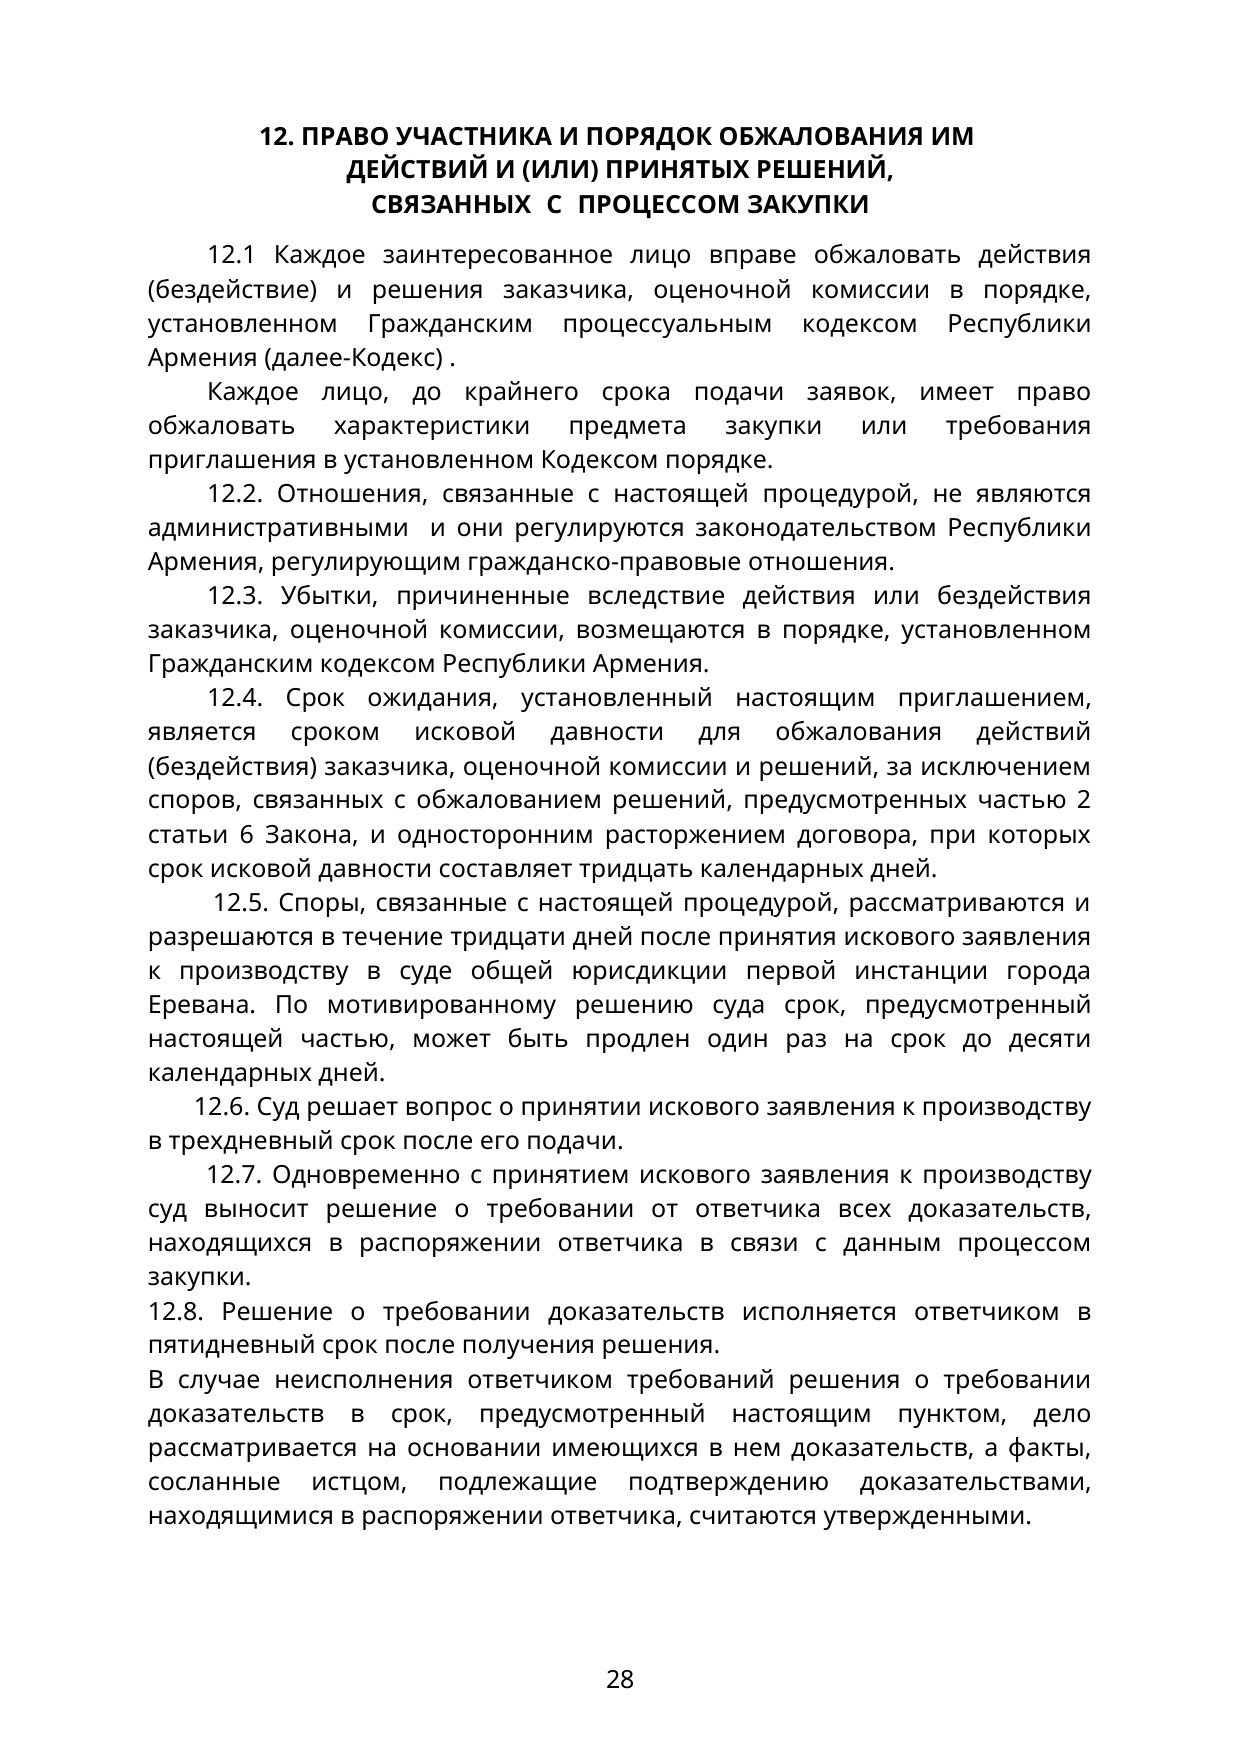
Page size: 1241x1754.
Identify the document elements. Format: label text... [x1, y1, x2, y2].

text 12. ПРАВО УЧАСТНИКА И ПОРЯДОК ОБЖАЛОВАНИЯ ИМ ДЕЙСТВИЙ И (ИЛИ) ПРИНЯТЫХ РЕШЕНИЙ, СВЯЗАННЫХ С ПРОЦЕССОМ ЗАКУПКИ [207, 118, 1034, 221]
text 12.1 Каждое заинтересованное лицо вправе обжаловать действия (бездействие) и решения заказчика, оценочной комиссии в порядке, установленном Гражданским процессуальным кодексом Республики Армения (далее-Кодекс) . [148, 237, 1092, 373]
text 12.2. Отношения, связанные с настоящей процедурой, не являются административными и они регулируются законодательством Республики Армения, регулирующим гражданско-правовые отношения. [148, 476, 1092, 578]
text Каждое лицо, до крайнего срока подачи заявок, имеет право обжаловать характеристики предмета закупки или требования приглашения в установленном Кодексом порядке. [148, 373, 1092, 476]
text 12.7. Одновременно с принятием искового заявления к производству суд выносит решение о требовании от ответчика всех доказательств, находящихся в распоряжении ответчика в связи с данным процессом закупки. [148, 1157, 1092, 1293]
text 12.4. Срок ожидания, установленный настоящим приглашением, является сроком исковой давности для обжалования действий (бездействия) заказчика, оценочной комиссии и решений, за исключением споров, связанных с обжалованием решений, предусмотренных частью 2 статьи 6 Закона, и односторонним расторжением договора, при которых срок исковой давности составляет тридцать календарных дней. [148, 680, 1092, 884]
text В случае неисполнения ответчиком требований решения о требовании доказательств в срок, предусмотренный настоящим пунктом, дело рассматривается на основании имеющихся в нем доказательств, а факты, сосланные истцом, подлежащие подтверждению доказательствами, находящимися в распоряжении ответчика, считаются утвержденными. [148, 1361, 1092, 1532]
text 12.6. Суд решает вопрос о принятии искового заявления к производству в трехдневный срок после его подачи. [148, 1089, 1092, 1157]
text 12.3. Убытки, причиненные вследствие действия или бездействия заказчика, оценочной комиссии, возмещаются в порядке, установленном Гражданским кодексом Республики Армения. [148, 578, 1092, 680]
text 12.5. Споры, связанные с настоящей процедурой, рассматриваются и разрешаются в течение тридцати дней после принятия искового заявления к производству в суде общей юрисдикции первой инстанции города Еревана. По мотивированному решению суда срок, предусмотренный настоящей частью, может быть продлен один раз на срок до десяти календарных дней. [148, 884, 1092, 1089]
text 12.8. Решение о требовании доказательств исполняется ответчиком в пятидневный срок после получения решения. [148, 1293, 1092, 1361]
